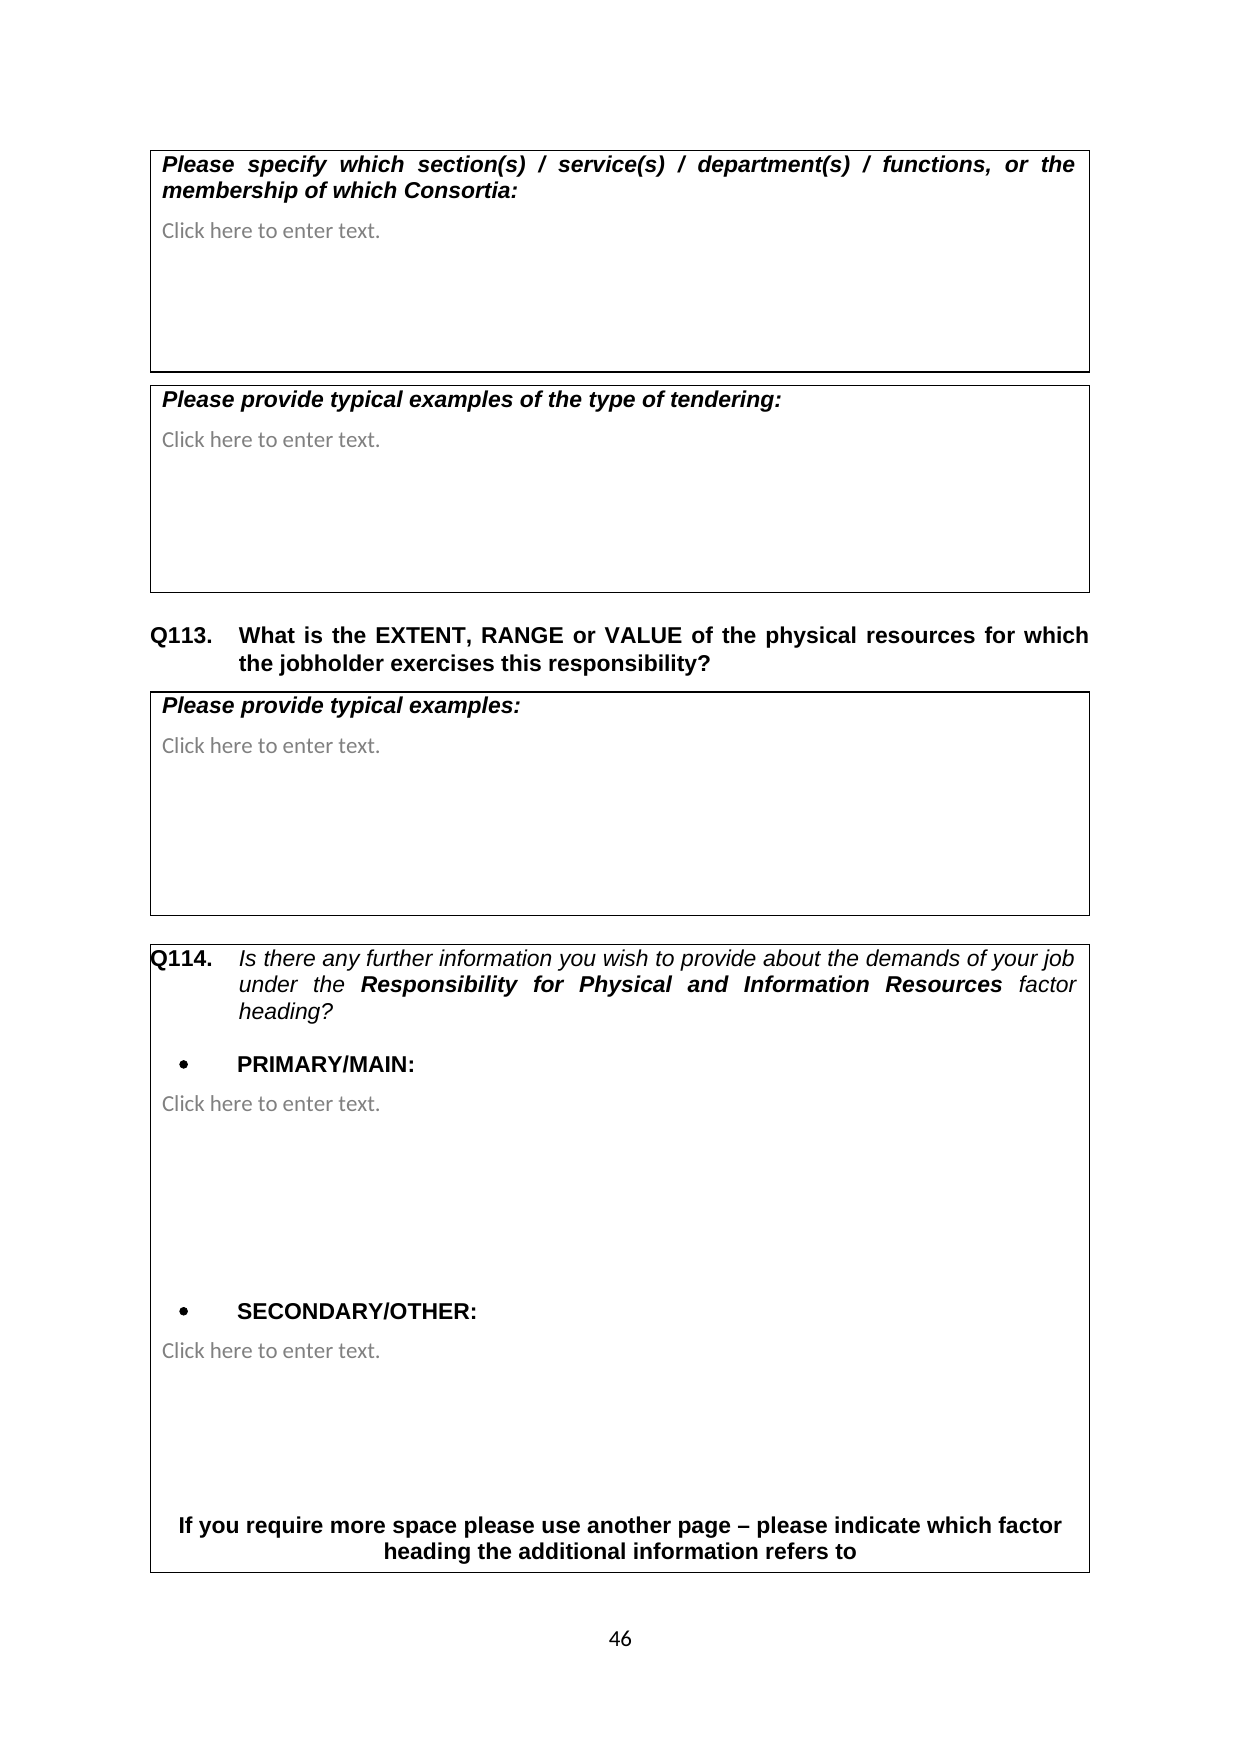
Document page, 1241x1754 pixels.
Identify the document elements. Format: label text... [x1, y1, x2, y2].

table_cell PRIMARY/MAIN: [151, 1024, 1089, 1077]
table_header Q114. Is there any further information you wish to provide about the demands of your job under the Responsibility for Physical and Information Resources factor heading? [151, 945, 1089, 1024]
table_cell SECONDARY/OTHER: [151, 1271, 1089, 1324]
table_header Please specify which section(s) / service(s) / department(s) / functions, or the membership of which Consortia: [151, 151, 1089, 204]
table_cell [151, 1078, 1089, 1271]
table_header Please provide typical examples of the type of tendering: [151, 386, 1089, 413]
table_header Please provide typical examples: [151, 693, 1089, 719]
table_cell [151, 413, 1089, 592]
table_cell [151, 719, 1089, 914]
table_cell [151, 204, 1089, 371]
table_cell [151, 1324, 1089, 1505]
text Q113. What is the EXTENT, RANGE or VALUE of the physical resources for which the jobholder exercises this responsibility? [150, 622, 1090, 676]
table_cell If you require more space please use another page – please indicate which factor heading the additional information refers to [151, 1505, 1089, 1572]
